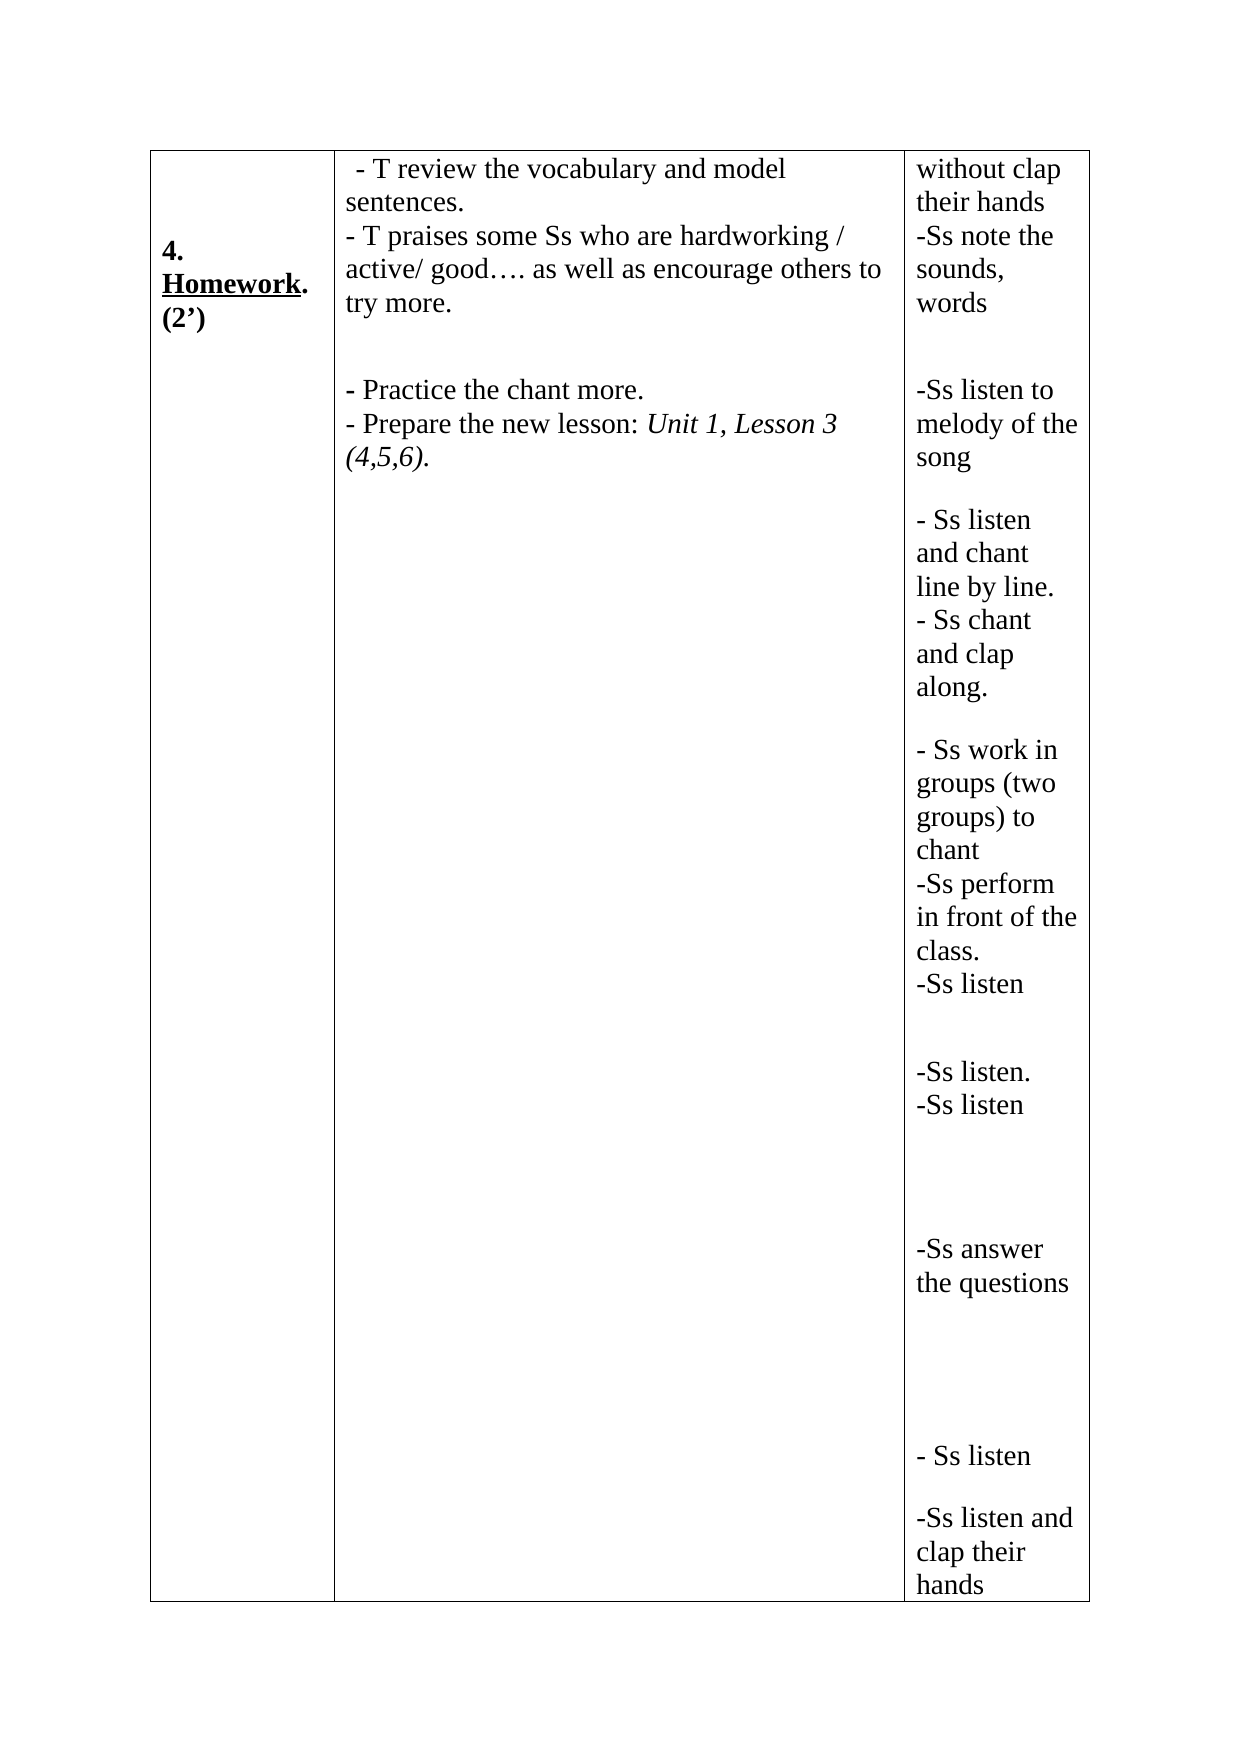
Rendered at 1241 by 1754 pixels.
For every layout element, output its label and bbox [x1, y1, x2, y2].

table_cell [335, 151, 904, 1601]
table_cell [151, 151, 334, 1601]
table_cell [905, 151, 1089, 1601]
